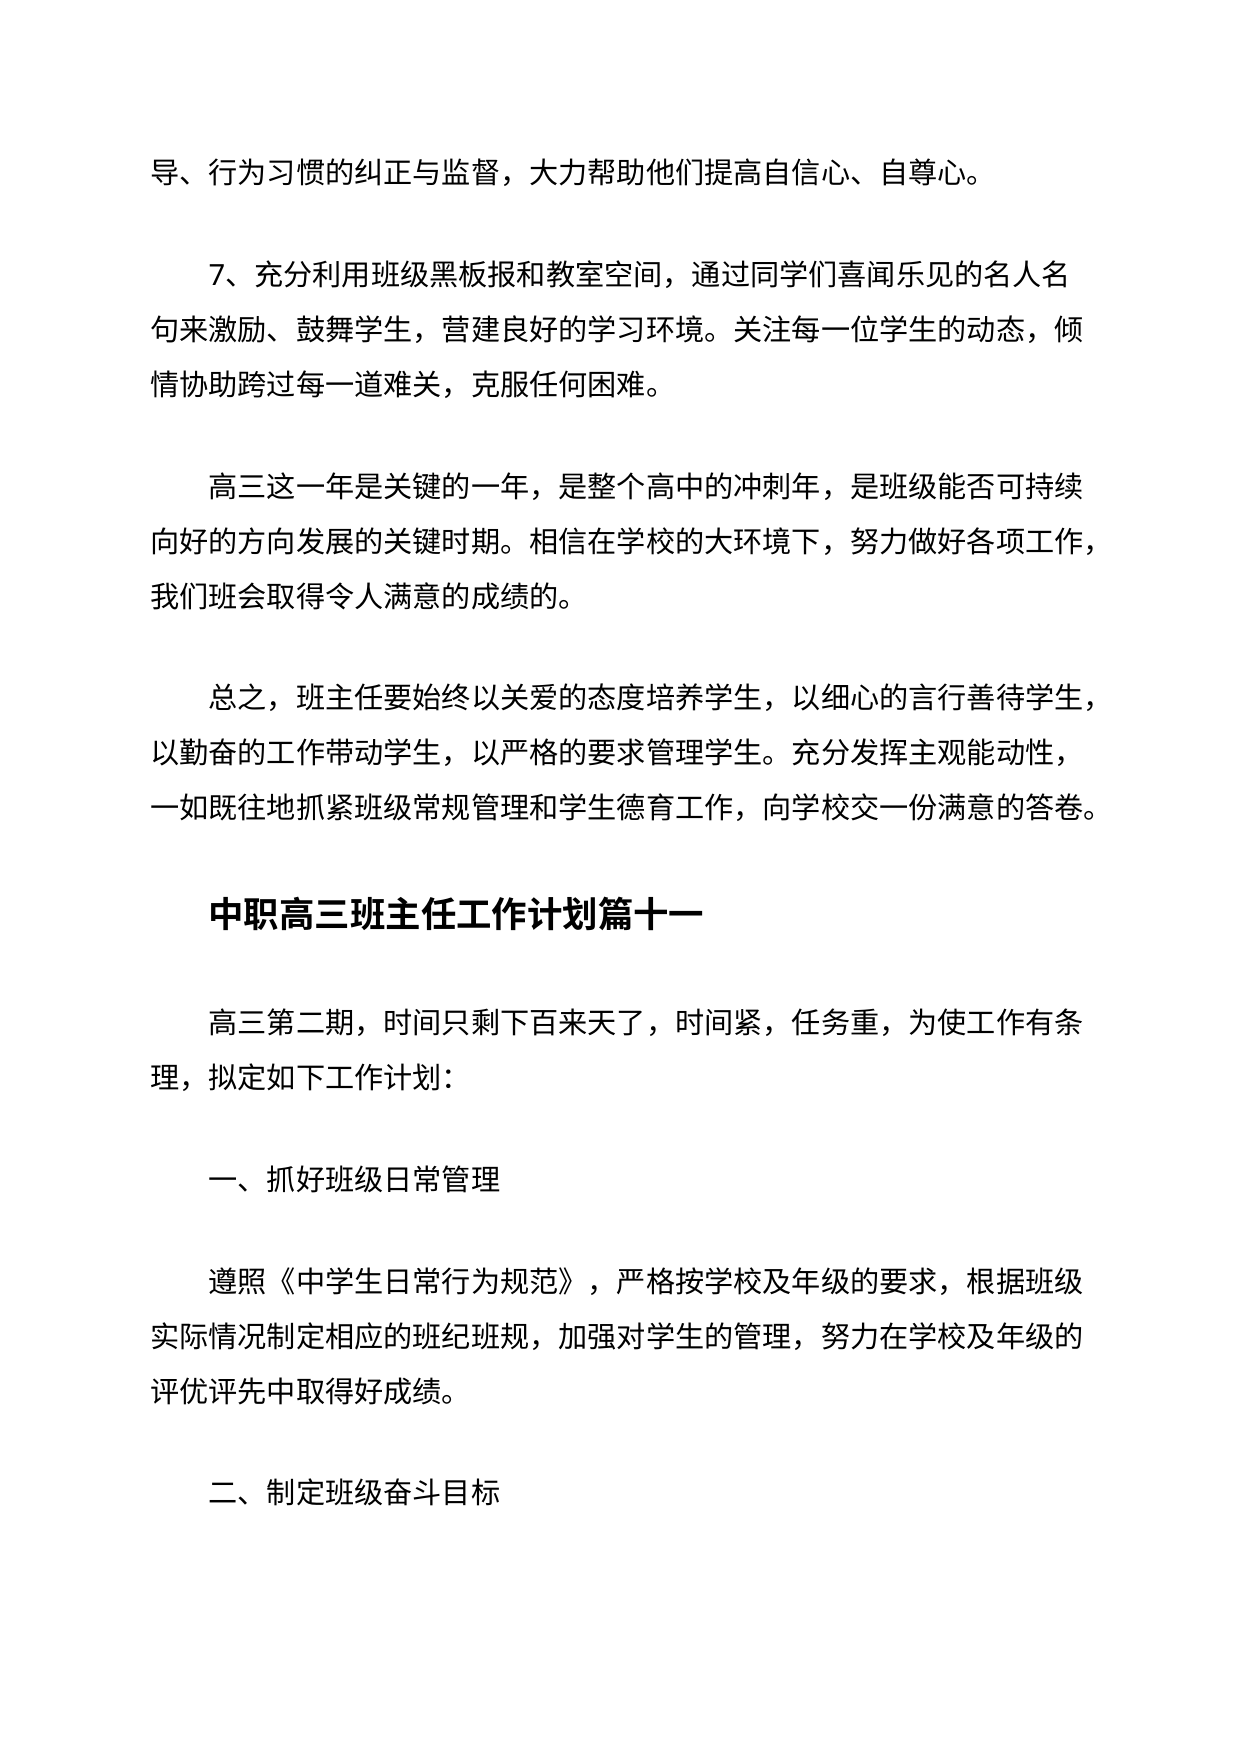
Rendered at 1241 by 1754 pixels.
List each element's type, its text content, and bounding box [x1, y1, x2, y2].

text 一、抓好班级日常管理 [150, 1157, 1090, 1199]
text 总之，班主任要始终以关爱的态度培养学生，以细心的言行善待学生，以勤奋的工作带动学生，以严格的要求管理学生。充分发挥主观能动性，一如既往地抓紧班级常规管理和学生德育工作，向学校交一份满意的答卷。 [150, 675, 1090, 827]
text 高三第二期，时间只剩下百来天了，时间紧，任务重，为使工作有条理，拟定如下工作计划： [150, 1000, 1090, 1097]
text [150, 150, 1090, 192]
text 中职高三班主任工作计划篇十一 [150, 887, 1090, 938]
text 遵照《中学生日常行为规范》，严格按学校及年级的要求，根据班级实际情况制定相应的班纪班规，加强对学生的管理，努力在学校及年级的评优评先中取得好成绩。 [150, 1258, 1090, 1411]
text 7、充分利用班级黑板报和教室空间，通过同学们喜闻乐见的名人名句来激励、鼓舞学生，营建良好的学习环境。关注每一位学生的动态，倾情协助跨过每一道难关，克服任何困难。 [150, 252, 1090, 404]
text 二、制定班级奋斗目标 [150, 1470, 1090, 1512]
text 高三这一年是关键的一年，是整个高中的冲刺年，是班级能否可持续向好的方向发展的关键时期。相信在学校的大环境下，努力做好各项工作，我们班会取得令人满意的成绩的。 [150, 463, 1090, 616]
